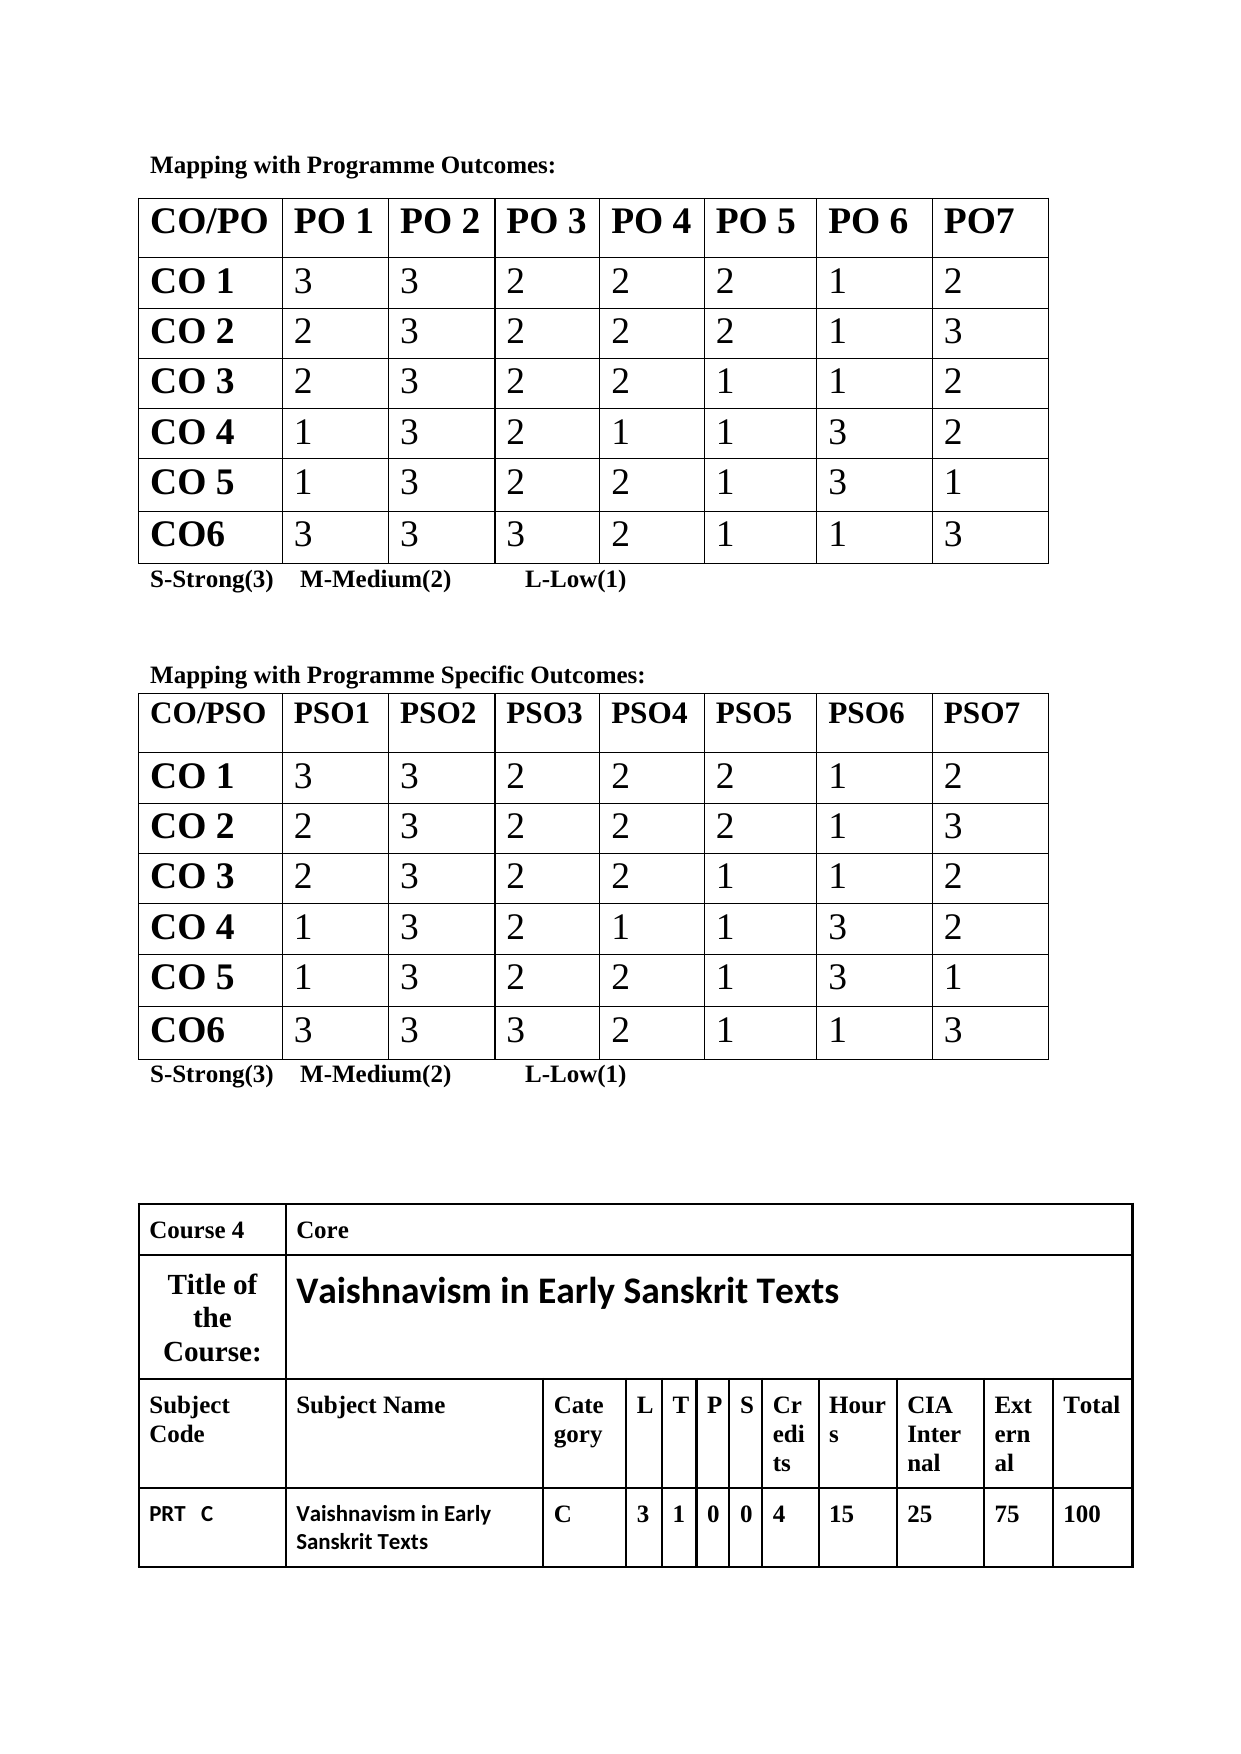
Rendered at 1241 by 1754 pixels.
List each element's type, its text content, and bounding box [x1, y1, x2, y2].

table_cell 1 [933, 955, 1048, 1006]
table_cell 2 [496, 804, 599, 853]
table_cell 3 [389, 459, 494, 511]
table_cell 25 [898, 1489, 983, 1566]
table_header PSO5 [705, 694, 816, 752]
table_cell CO 5 [139, 459, 282, 511]
table_cell 2 [933, 854, 1048, 903]
table_cell Credits [763, 1380, 818, 1487]
table_header PSO2 [389, 694, 494, 752]
table_cell 2 [600, 459, 704, 511]
table_cell P [698, 1380, 728, 1487]
table_header PO 2 [389, 199, 494, 257]
table_cell 3 [389, 1007, 494, 1058]
table_header PO 5 [705, 199, 816, 257]
table_cell 2 [600, 955, 704, 1006]
table_header CO/PSO [139, 694, 282, 752]
table_cell CO6 [139, 512, 282, 563]
table_cell CIA Internal [898, 1380, 983, 1487]
table_cell 2 [600, 854, 704, 903]
table_cell 1 [283, 904, 388, 953]
table_cell Category [544, 1380, 625, 1487]
table_cell CO 4 [139, 409, 282, 458]
table_cell 3 [817, 459, 932, 511]
text S-Strong(3) M-Medium(2) L-Low(1) [150, 1059, 1090, 1088]
table_cell 2 [600, 753, 704, 802]
table_header PO 1 [283, 199, 388, 257]
table_cell 0 [730, 1489, 761, 1566]
table_header PSO6 [817, 694, 932, 752]
table_cell 1 [705, 409, 816, 458]
table_cell 2 [600, 804, 704, 853]
table_cell 1 [705, 854, 816, 903]
table_cell CO 2 [139, 804, 282, 853]
table_cell 2 [283, 309, 388, 358]
table_cell CO 3 [139, 359, 282, 408]
table_cell 3 [389, 804, 494, 853]
table_cell L [627, 1380, 661, 1487]
table_cell CO6 [139, 1007, 282, 1058]
table_header CO/PO [139, 199, 282, 257]
table_cell Total [1054, 1380, 1131, 1487]
text Mapping with Programme Outcomes: [150, 150, 1090, 179]
table_cell 1 [705, 359, 816, 408]
table_cell 2 [496, 753, 599, 802]
table_cell 2 [496, 459, 599, 511]
table_cell T [663, 1380, 695, 1487]
table_cell Subject Name [287, 1380, 542, 1487]
table_cell CO 1 [139, 753, 282, 802]
table_cell 2 [933, 258, 1048, 307]
table_cell 1 [705, 904, 816, 953]
table_cell 1 [283, 459, 388, 511]
table_cell CO 3 [139, 854, 282, 903]
table_cell 3 [389, 904, 494, 953]
table_cell 1 [817, 309, 932, 358]
table_cell 2 [283, 854, 388, 903]
table_header Course 4 [140, 1205, 285, 1254]
table_cell 1 [705, 955, 816, 1006]
table_cell 3 [389, 309, 494, 358]
table_cell 2 [496, 359, 599, 408]
table_cell 2 [705, 753, 816, 802]
table_cell 3 [933, 804, 1048, 853]
table_cell CO 5 [139, 955, 282, 1006]
table_cell S [730, 1380, 761, 1487]
table_header PO7 [933, 199, 1048, 257]
table_cell 1 [705, 512, 816, 563]
table_cell 2 [496, 854, 599, 903]
table_cell 3 [283, 512, 388, 563]
table_header PSO1 [283, 694, 388, 752]
table_cell 3 [933, 512, 1048, 563]
table_cell 3 [817, 409, 932, 458]
table_cell 2 [283, 359, 388, 408]
table_cell 1 [933, 459, 1048, 511]
table_header PSO3 [496, 694, 599, 752]
table_cell 3 [496, 512, 599, 563]
table_cell Vaishnavism in Early Sanskrit Texts [287, 1489, 542, 1566]
table_cell 1 [663, 1489, 695, 1566]
table_cell 2 [933, 359, 1048, 408]
table_cell 2 [496, 409, 599, 458]
table_cell 1 [600, 409, 704, 458]
table_cell 1 [283, 409, 388, 458]
table_cell 100 [1054, 1489, 1131, 1566]
table_cell 3 [496, 1007, 599, 1058]
table_cell 2 [283, 804, 388, 853]
table_header PSO7 [933, 694, 1048, 752]
table_cell 4 [763, 1489, 818, 1566]
table_header Core [287, 1205, 1131, 1254]
table_cell 1 [817, 512, 932, 563]
table_cell PRT C [140, 1489, 285, 1566]
table_cell 2 [600, 512, 704, 563]
table_cell Hours [820, 1380, 896, 1487]
table_cell 3 [817, 904, 932, 953]
table_cell 3 [283, 753, 388, 802]
table_cell 15 [820, 1489, 896, 1566]
table_cell 3 [389, 854, 494, 903]
table_cell 3 [389, 753, 494, 802]
table_cell 3 [627, 1489, 661, 1566]
table_cell 2 [496, 258, 599, 307]
table_cell 2 [705, 309, 816, 358]
table_cell CO 4 [139, 904, 282, 953]
table_cell 2 [600, 359, 704, 408]
table_cell 0 [698, 1489, 728, 1566]
text Mapping with Programme Specific Outcomes: [150, 660, 1090, 688]
table_header PO 6 [817, 199, 932, 257]
table_cell 3 [389, 258, 494, 307]
table_cell 2 [600, 309, 704, 358]
table_cell 3 [933, 1007, 1048, 1058]
table_cell 1 [705, 459, 816, 511]
table_cell 3 [389, 512, 494, 563]
table_cell 2 [705, 804, 816, 853]
table_cell 1 [817, 804, 932, 853]
table_cell 2 [600, 258, 704, 307]
table_cell 2 [600, 1007, 704, 1058]
table_cell 2 [705, 258, 816, 307]
table_header PSO4 [600, 694, 704, 752]
table_cell 1 [817, 1007, 932, 1058]
table_cell 3 [389, 409, 494, 458]
table_cell 2 [496, 904, 599, 953]
table_cell Subject Code [140, 1380, 285, 1487]
table_cell 2 [496, 309, 599, 358]
table_cell 3 [933, 309, 1048, 358]
table_cell 1 [817, 359, 932, 408]
table_cell 1 [283, 955, 388, 1006]
table_cell External [985, 1380, 1052, 1487]
table_cell 2 [933, 904, 1048, 953]
table_cell 75 [985, 1489, 1052, 1566]
table_cell 2 [933, 753, 1048, 802]
table_cell 3 [817, 955, 932, 1006]
table_cell 1 [705, 1007, 816, 1058]
table_cell 3 [389, 955, 494, 1006]
table_cell Title of the Course: [140, 1256, 285, 1378]
table_cell 1 [817, 753, 932, 802]
table_cell Vaishnavism in Early Sanskrit Texts [287, 1256, 1131, 1378]
table_cell 3 [283, 1007, 388, 1058]
table_cell 2 [933, 409, 1048, 458]
text S-Strong(3) M-Medium(2) L-Low(1) [150, 564, 1090, 593]
table_cell 1 [600, 904, 704, 953]
table_cell 2 [496, 955, 599, 1006]
table_cell C [544, 1489, 625, 1566]
table_cell 1 [817, 258, 932, 307]
table_cell 3 [283, 258, 388, 307]
table_cell CO 1 [139, 258, 282, 307]
table_cell CO 2 [139, 309, 282, 358]
table_cell 3 [389, 359, 494, 408]
table_cell 1 [817, 854, 932, 903]
table_header PO 3 [496, 199, 599, 257]
table_header PO 4 [600, 199, 704, 257]
